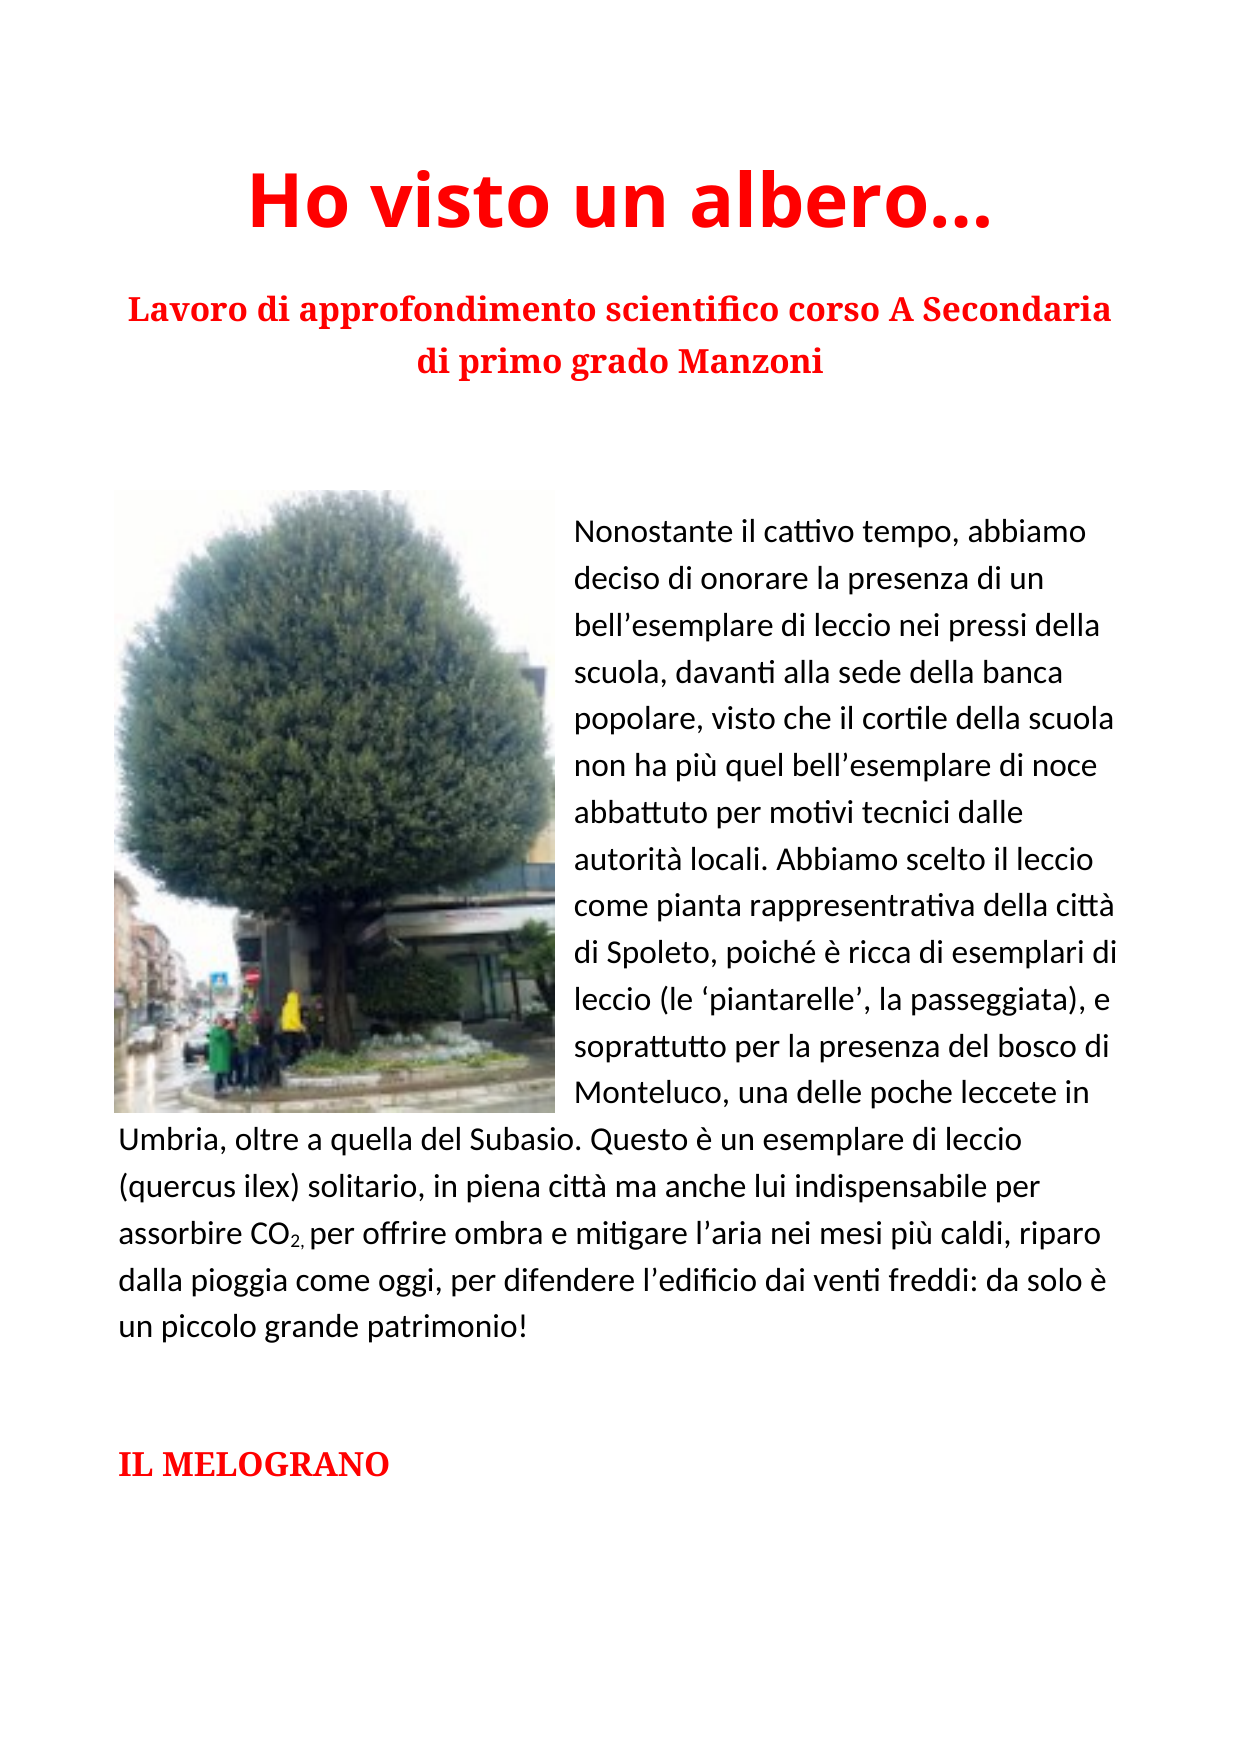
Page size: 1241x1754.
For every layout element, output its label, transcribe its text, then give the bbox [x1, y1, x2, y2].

text Lavoro di approfondimento scientifico corso A Secondaria di primo grado Manzoni [118, 286, 1122, 383]
text Ho visto un albero… [118, 148, 1122, 250]
text IL MELOGRANO [118, 1441, 1122, 1486]
picture [114, 490, 555, 1113]
